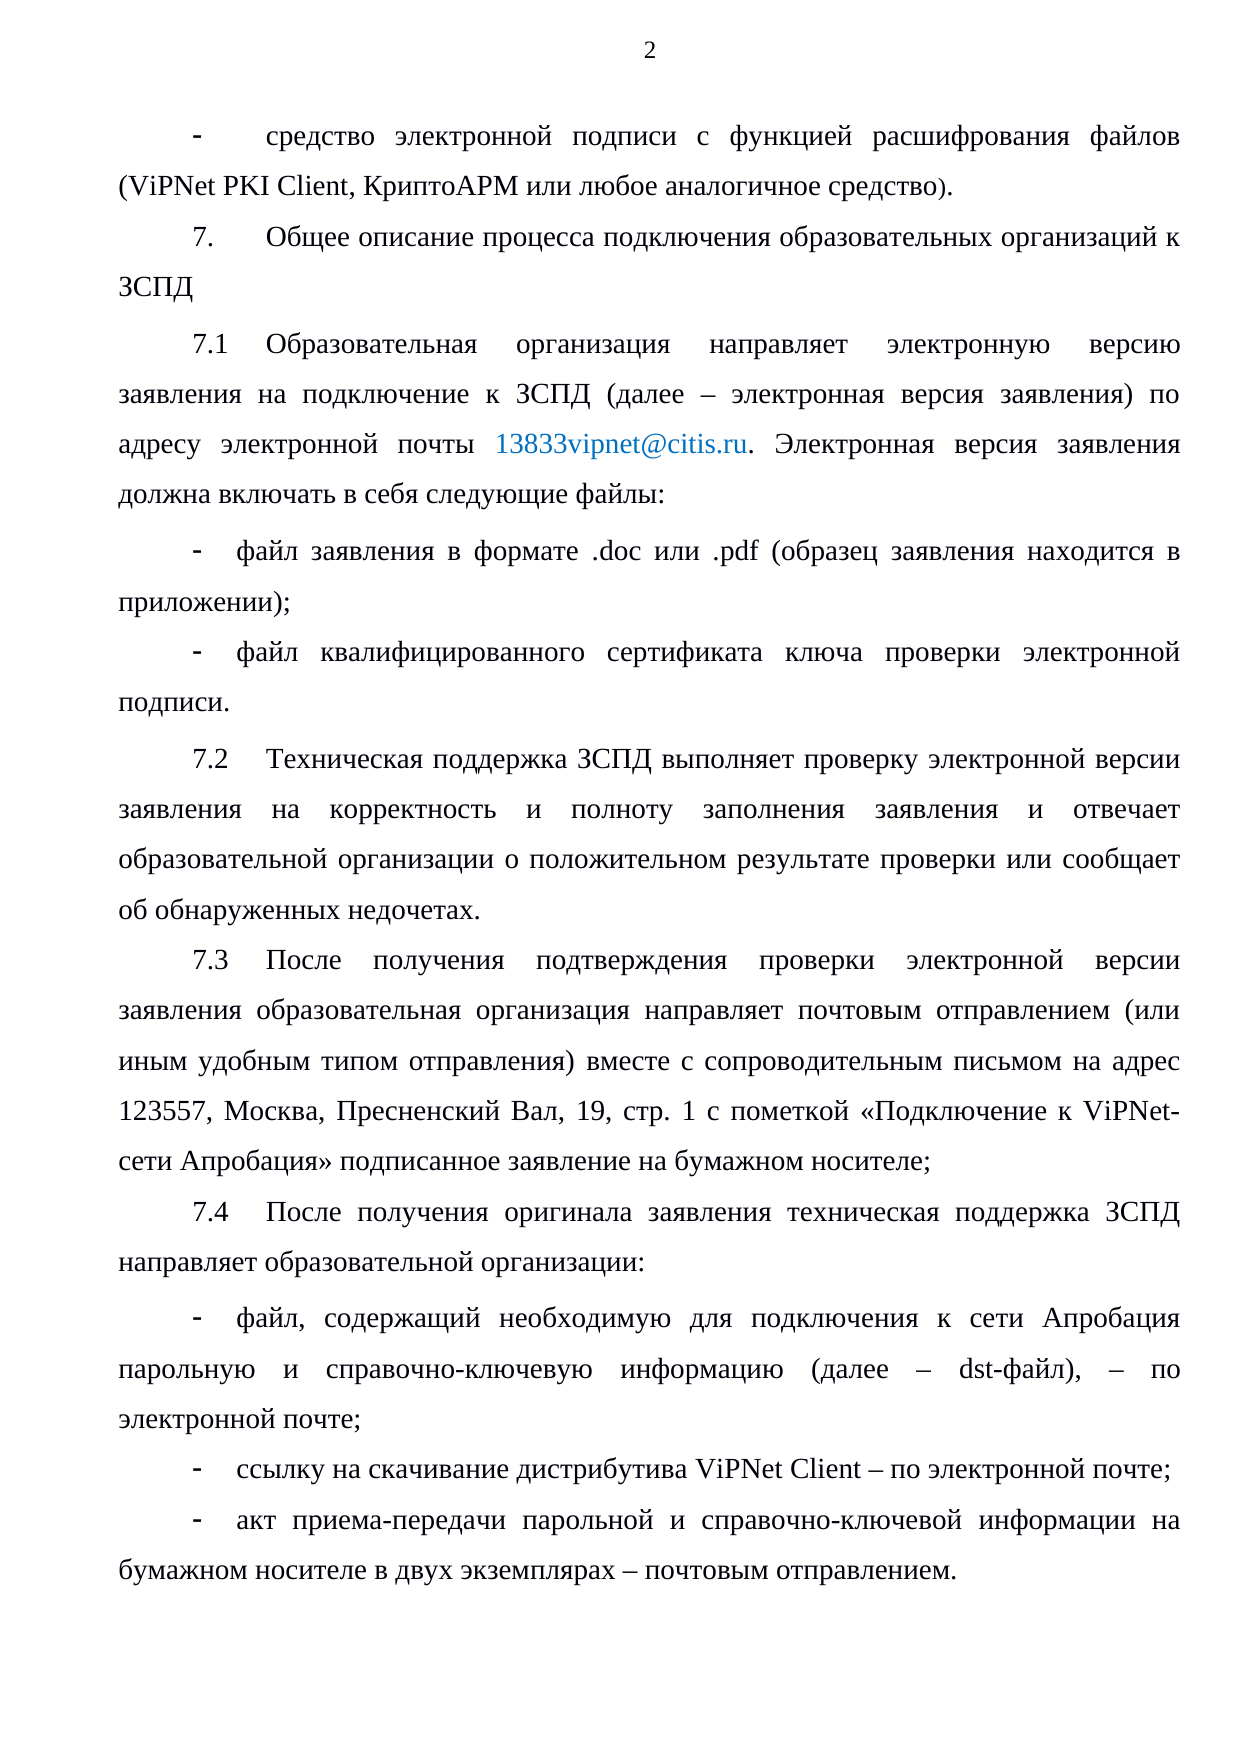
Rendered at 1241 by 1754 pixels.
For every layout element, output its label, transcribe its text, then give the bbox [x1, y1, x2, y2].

list После получения оригинала заявления техническая поддержка ЗСПД направляет образовательной организации: [118, 1194, 1181, 1278]
list ссылку на скачивание дистрибутива ViPNet Сlient – по электронной почте; [118, 1452, 1181, 1485]
list После получения подтверждения проверки электронной версии заявления образовательная организация направляет почтовым отправлением (или иным удобным типом отправления) вместе с сопроводительным письмом на адрес 123557, Москва, Пресненский Вал, 19, стр. 1 с пометкой «Подключение к ViPNet-сети Апробация» подписанное заявление на бумажном носителе; [118, 942, 1181, 1177]
list файл заявления в формате .doc или .pdf (образец заявления находится в приложении); [118, 533, 1181, 617]
list файл квалифицированного сертификата ключа проверки электронной подписи. [118, 634, 1181, 718]
list Общее описание процесса подключения образовательных организаций к ЗСПД [118, 219, 1181, 303]
list Образовательная организация направляет электронную версию заявления на подключение к ЗСПД (далее – электронная версия заявления) по адресу электронной почты 13833vipnet@citis.ru. Электронная версия заявления должна включать в себя следующие файлы: [118, 326, 1181, 510]
list средство электронной подписи с функцией расшифрования файлов (ViPNet PKI Client, КриптоАРМ или любое аналогичное средство). [118, 118, 1181, 202]
list файл, содержащий необходимую для подключения к сети Апробация парольную и справочно-ключевую информацию (далее – dst-файл), – по электронной почте; [118, 1301, 1181, 1435]
list Техническая поддержка ЗСПД выполняет проверку электронной версии заявления на корректность и полноту заполнения заявления и отвечает образовательной организации о положительном результате проверки или сообщает об обнаруженных недочетах. [118, 741, 1181, 925]
list акт приема-передачи парольной и справочно-ключевой информации на бумажном носителе в двух экземплярах – почтовым отправлением. [118, 1502, 1181, 1586]
